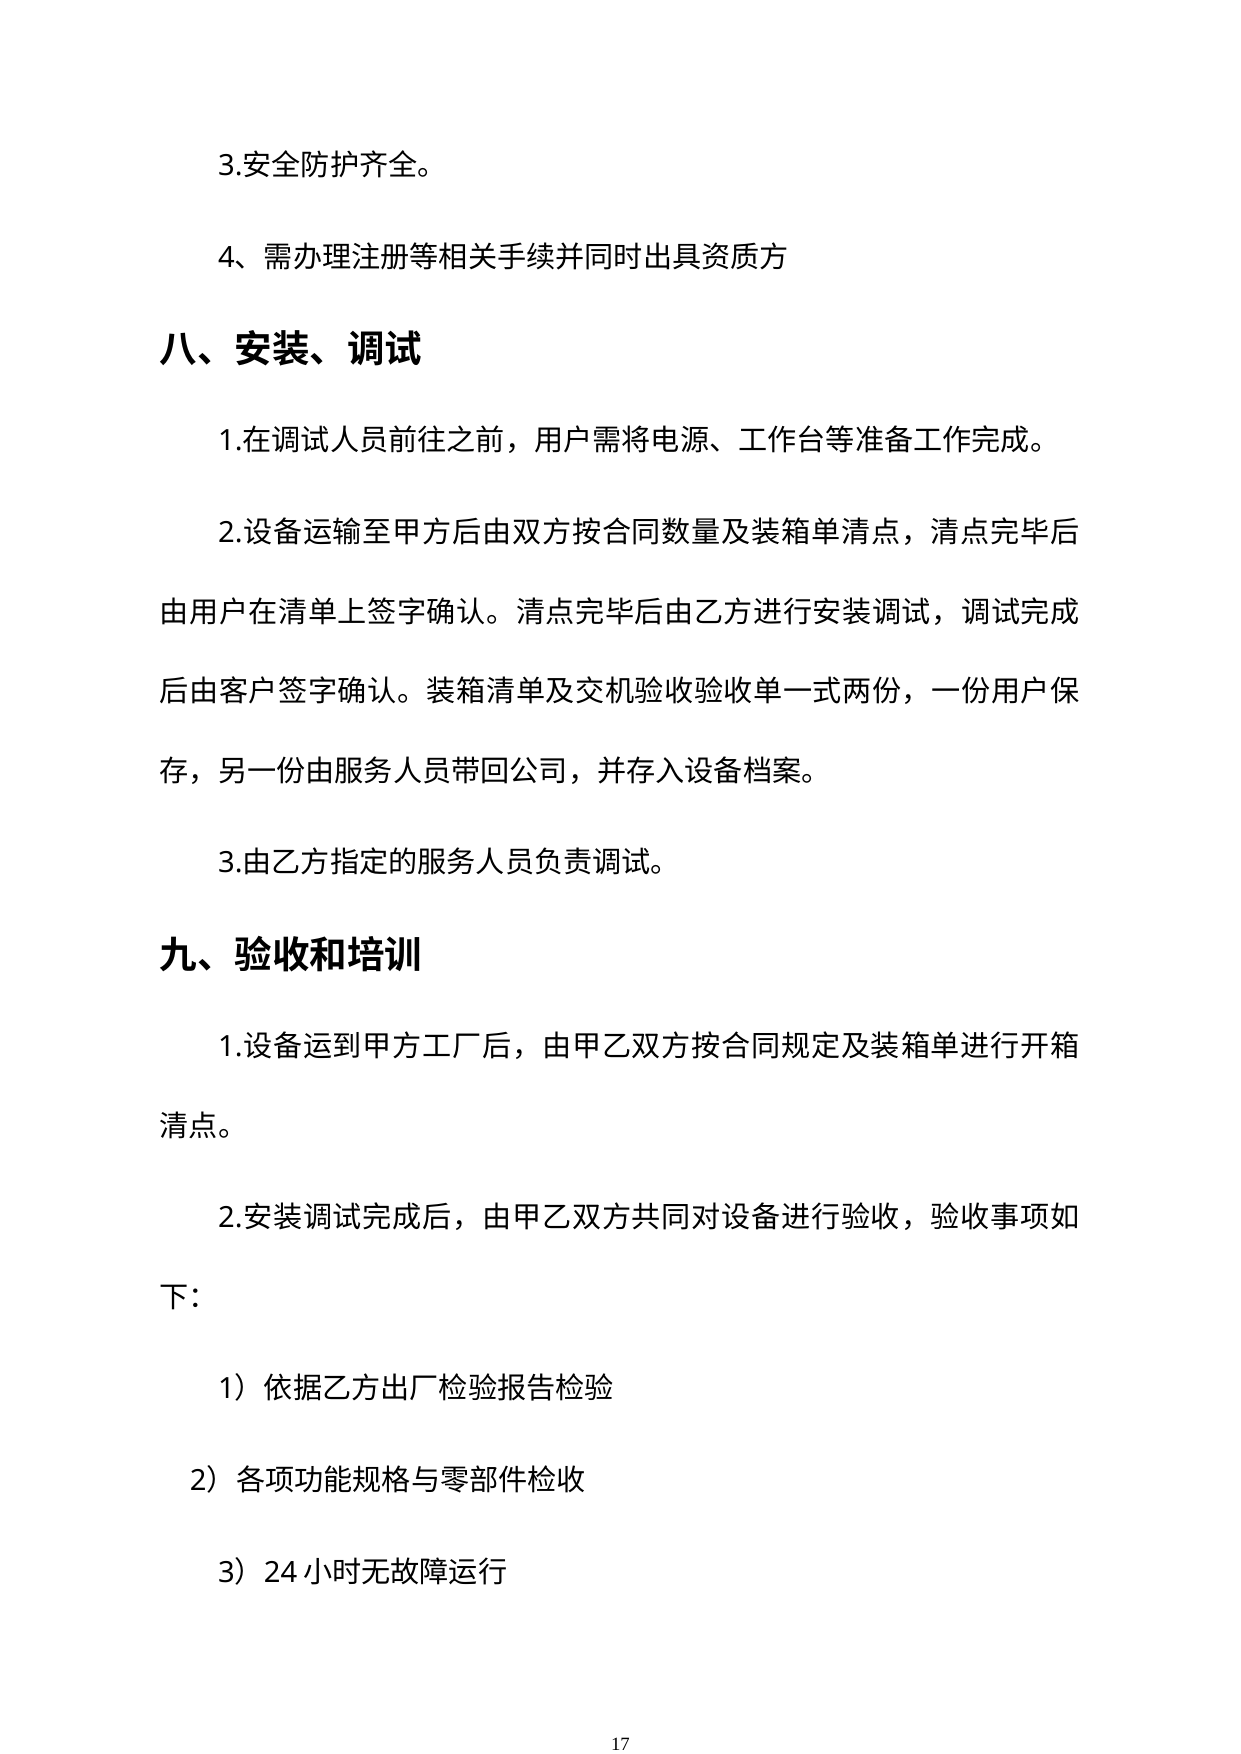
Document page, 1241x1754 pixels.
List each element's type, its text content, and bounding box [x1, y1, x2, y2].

text 2.设备运输至甲方后由双方按合同数量及装箱单清点，清点完毕后由用户在清单上签字确认。清点完毕后由乙方进行安装调试，调试完成后由客户签字确认。装箱清单及交机验收验收单一式两份，一份用户保存，另一份由服务人员带回公司，并存入设备档案。 [159, 490, 1081, 808]
text 1）依据乙方出厂检验报告检验 [159, 1347, 1081, 1426]
text 2.安装调试完成后，由甲乙双方共同对设备进行验收，验收事项如下： [159, 1175, 1081, 1334]
text 3）24小时无故障运行 [159, 1530, 1081, 1610]
text 九、验收和培训 [159, 912, 1081, 992]
text 3.安全防护齐全。 [159, 123, 1081, 202]
text 4、需办理注册等相关手续并同时出具资质方 [159, 215, 1081, 294]
text 1.在调试人员前往之前，用户需将电源、工作台等准备工作完成。 [159, 398, 1081, 478]
text 八、安装、调试 [159, 307, 1081, 386]
text 1.设备运到甲方工厂后，由甲乙双方按合同规定及装箱单进行开箱清点。 [159, 1004, 1081, 1163]
text 3.由乙方指定的服务人员负责调试。 [159, 820, 1081, 900]
text 2）各项功能规格与零部件检收 [159, 1438, 1081, 1518]
